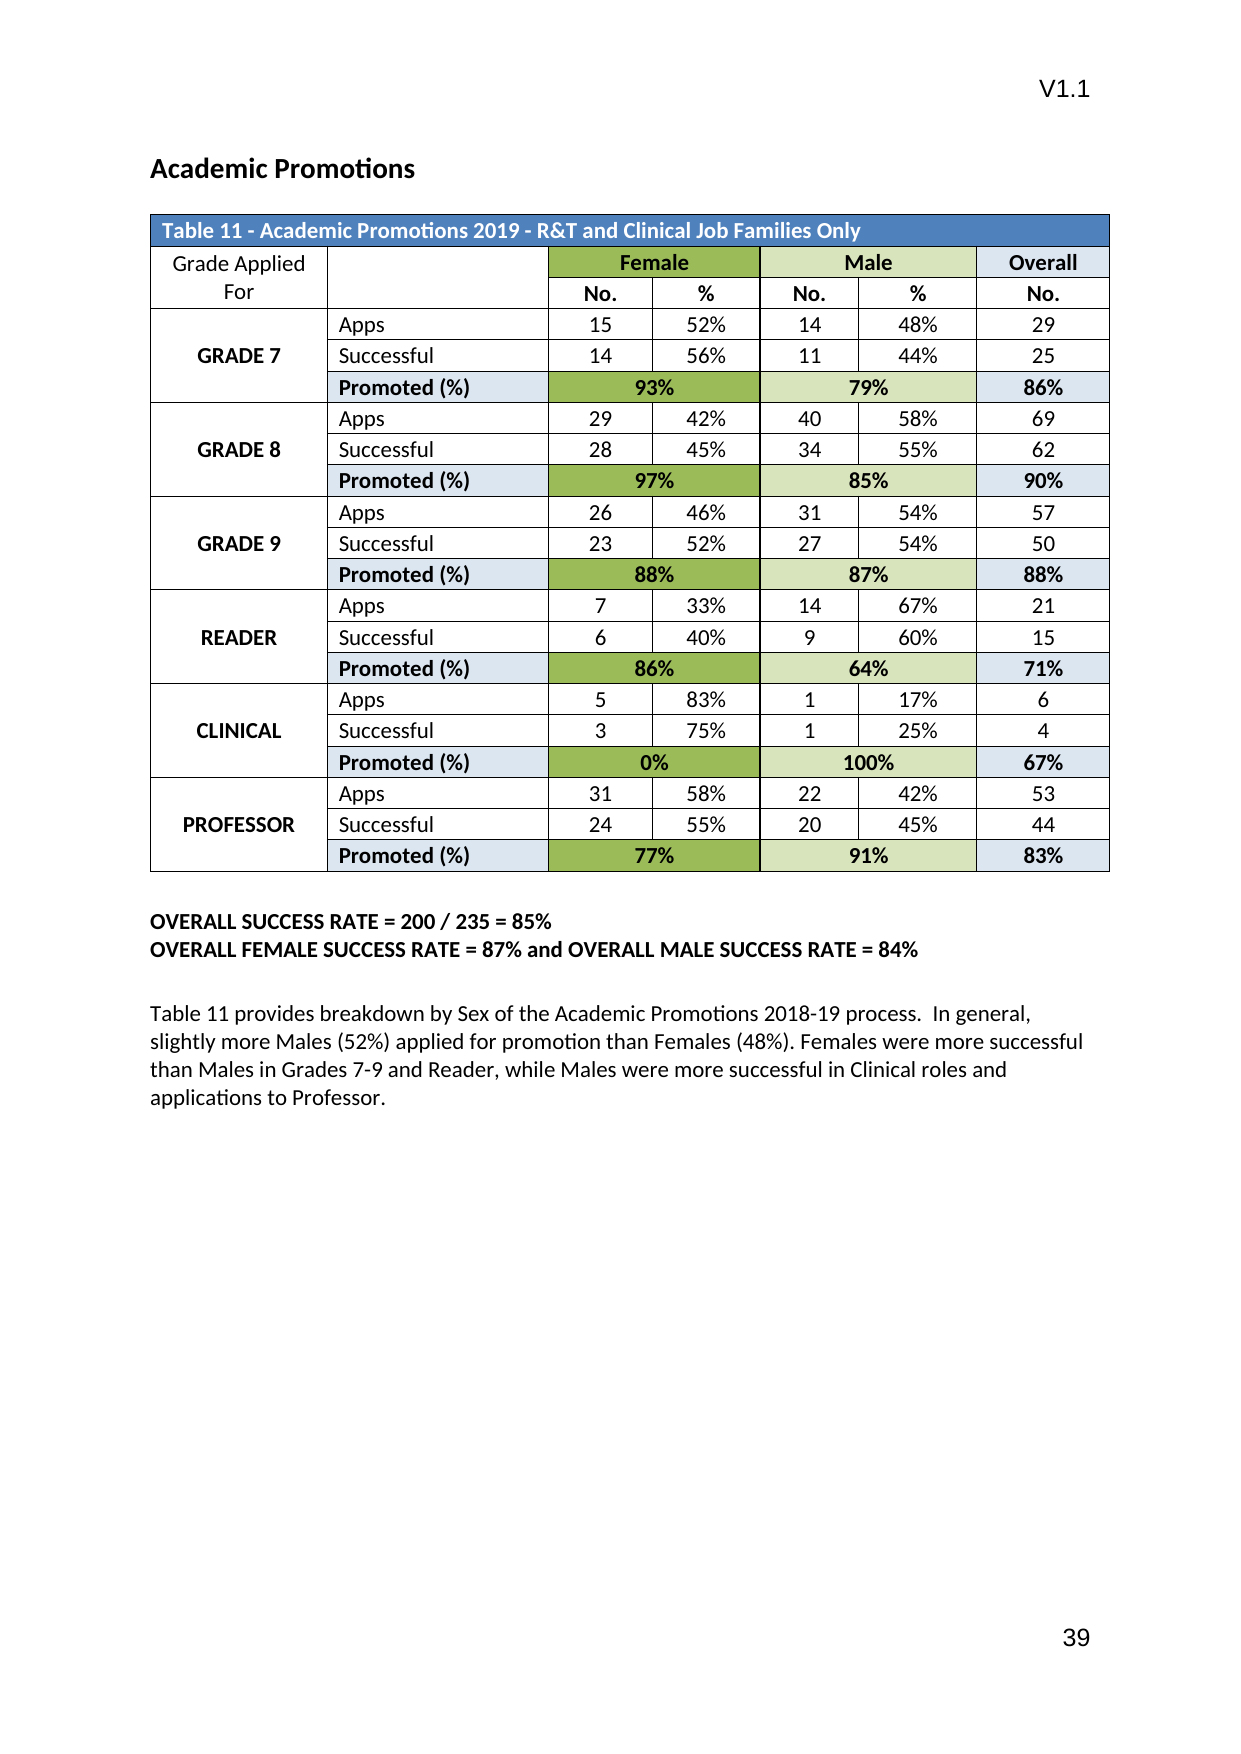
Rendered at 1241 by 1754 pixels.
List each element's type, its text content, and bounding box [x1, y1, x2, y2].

table_cell 67% [977, 747, 1109, 777]
table_cell 77% [549, 840, 759, 871]
table_cell Apps [328, 590, 548, 621]
table_cell 88% [977, 559, 1109, 589]
table_cell 54% [859, 528, 976, 558]
table_cell 46% [653, 497, 759, 527]
table_cell 29 [977, 309, 1109, 339]
table_cell No. [761, 278, 858, 308]
table_cell Overall [977, 247, 1109, 277]
table_cell 48% [859, 309, 976, 339]
table_cell 42% [859, 778, 976, 808]
table_cell 14 [761, 309, 858, 339]
table_cell 87% [761, 559, 976, 589]
table_cell Promoted (%) [328, 840, 548, 871]
table_cell 42% [653, 403, 759, 433]
table_cell Promoted (%) [328, 372, 548, 402]
table_cell 88% [549, 559, 759, 589]
table_cell 52% [653, 528, 759, 558]
table_cell 93% [549, 372, 759, 402]
table_cell 90% [977, 465, 1109, 496]
table_cell 86% [977, 372, 1109, 402]
table_cell 6 [977, 684, 1109, 714]
table_cell 83% [653, 684, 759, 714]
table_cell 11 [761, 340, 858, 371]
table_cell 97% [549, 465, 759, 496]
table_cell READER [151, 590, 327, 683]
table_cell GRADE 7 [151, 309, 327, 402]
table_cell Successful [328, 809, 548, 839]
table_cell % [859, 278, 976, 308]
table_cell 54% [859, 497, 976, 527]
table_cell Apps [328, 684, 548, 714]
text Table 11 provides breakdown by Sex of the Academic Promotions 2018-19 process. In general, slightly more Males (52%) applied for promotion than Females (48%). Females were more successful than Males in Grades 7-9 and Reader, while Males were more successful in Clinical roles and applications to Professor. [150, 999, 1090, 1111]
table_cell Successful [328, 528, 548, 558]
table_cell 45% [859, 809, 976, 839]
table_cell 58% [859, 403, 976, 433]
table_cell 0% [549, 747, 759, 777]
table_cell 60% [859, 622, 976, 652]
table_cell 55% [653, 809, 759, 839]
table_cell Successful [328, 340, 548, 371]
table_cell 56% [653, 340, 759, 371]
subtitle Academic Promotions [150, 150, 1090, 186]
table_cell Successful [328, 622, 548, 652]
table_cell 3 [549, 715, 652, 746]
table_cell 15 [549, 309, 652, 339]
table_cell 14 [549, 340, 652, 371]
table_cell GRADE 9 [151, 497, 327, 589]
table_cell 21 [977, 590, 1109, 621]
table_cell 23 [549, 528, 652, 558]
table_cell 34 [761, 434, 858, 464]
table_cell CLINICAL [151, 684, 327, 777]
table_cell 29 [549, 403, 652, 433]
table_cell 64% [761, 653, 976, 683]
table_cell 17% [859, 684, 976, 714]
table_cell 57 [977, 497, 1109, 527]
table_cell Male [761, 247, 976, 277]
table_cell PROFESSOR [151, 778, 327, 871]
table_cell 44 [977, 809, 1109, 839]
table_cell No. [977, 278, 1109, 308]
table_cell Apps [328, 403, 548, 433]
table_cell GRADE 8 [151, 403, 327, 496]
table_cell 40% [653, 622, 759, 652]
table_cell 53 [977, 778, 1109, 808]
table_cell 40 [761, 403, 858, 433]
table_cell 22 [761, 778, 858, 808]
table_cell 25% [859, 715, 976, 746]
table_cell 91% [761, 840, 976, 871]
table_cell 26 [549, 497, 652, 527]
table_cell Promoted (%) [328, 465, 548, 496]
table_cell 55% [859, 434, 976, 464]
table_cell 69 [977, 403, 1109, 433]
table_cell 75% [653, 715, 759, 746]
table_cell 7 [549, 590, 652, 621]
table_cell 20 [761, 809, 858, 839]
table_cell 45% [653, 434, 759, 464]
table_cell 85% [761, 465, 976, 496]
table_cell 24 [549, 809, 652, 839]
table_cell Promoted (%) [328, 559, 548, 589]
table_cell Promoted (%) [328, 747, 548, 777]
table_cell 67% [859, 590, 976, 621]
table_cell 62 [977, 434, 1109, 464]
table_cell 14 [761, 590, 858, 621]
table_cell Successful [328, 715, 548, 746]
table_cell 33% [653, 590, 759, 621]
table_cell 79% [761, 372, 976, 402]
table_cell 27 [761, 528, 858, 558]
table_cell Female [549, 247, 759, 277]
table_cell 1 [761, 715, 858, 746]
table_cell 9 [761, 622, 858, 652]
table_cell 1 [761, 684, 858, 714]
table_cell 4 [977, 715, 1109, 746]
table_cell Apps [328, 497, 548, 527]
text OVERALL SUCCESS RATE = 200 / 235 = 85% [150, 907, 1090, 935]
table_cell Apps [328, 309, 548, 339]
table_cell [328, 247, 548, 308]
table_cell 6 [549, 622, 652, 652]
table_cell 50 [977, 528, 1109, 558]
table_cell 58% [653, 778, 759, 808]
table_cell 44% [859, 340, 976, 371]
table_cell 15 [977, 622, 1109, 652]
table_cell Successful [328, 434, 548, 464]
table_cell Grade Applied For [151, 247, 327, 308]
table_cell 100% [761, 747, 976, 777]
table_cell 28 [549, 434, 652, 464]
table_cell No. [549, 278, 652, 308]
table_cell 31 [549, 778, 652, 808]
table_cell 5 [549, 684, 652, 714]
table_cell 31 [761, 497, 858, 527]
table_cell 86% [549, 653, 759, 683]
table_cell Promoted (%) [328, 653, 548, 683]
text OVERALL FEMALE SUCCESS RATE = 87% and OVERALL MALE SUCCESS RATE = 84% [150, 935, 1090, 963]
table_cell % [653, 278, 759, 308]
table_cell 71% [977, 653, 1109, 683]
table_cell 25 [977, 340, 1109, 371]
table_cell Apps [328, 778, 548, 808]
table_header Table 11 - Academic Promotions 2019 - R&T and Clinical Job Families Only [151, 215, 1109, 246]
table_cell 52% [653, 309, 759, 339]
table_cell 83% [977, 840, 1109, 871]
